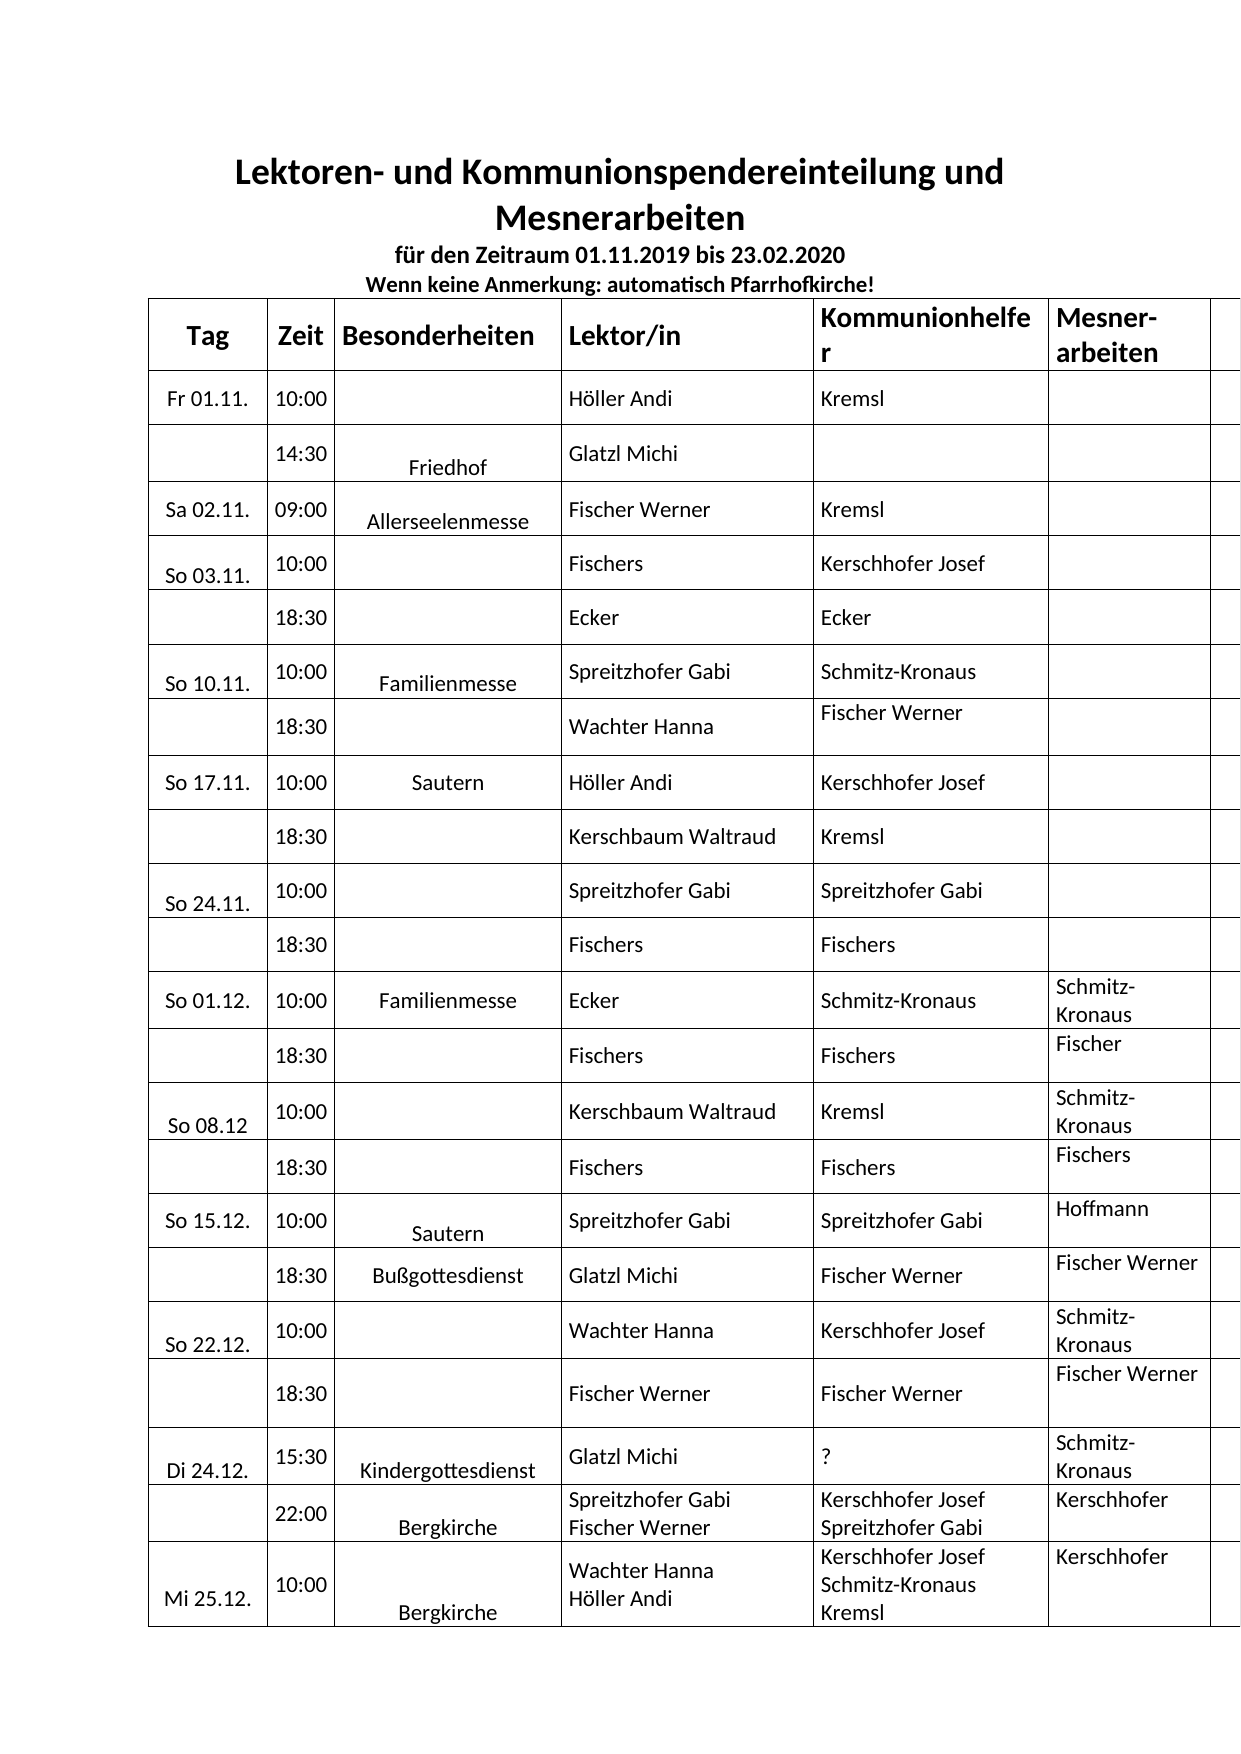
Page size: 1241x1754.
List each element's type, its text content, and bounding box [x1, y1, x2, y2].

table_cell 22:00 [268, 1485, 334, 1541]
table_cell [335, 864, 561, 917]
table_cell Schmitz-Kronaus [1049, 972, 1210, 1028]
table_cell [149, 918, 267, 971]
table_cell [335, 536, 561, 589]
table_cell [1211, 864, 1240, 917]
table_cell So 22.12. [149, 1302, 267, 1358]
table_cell Kerschhofer Josef Schmitz-Kronaus Kremsl [814, 1542, 1048, 1626]
table_cell Allerseelenmesse [335, 482, 561, 535]
table_cell [1211, 1248, 1240, 1301]
table_cell [1049, 918, 1210, 971]
table_cell Kerschhofer [1049, 1485, 1210, 1541]
table_cell Fischers [814, 918, 1048, 971]
table_cell Spreitzhofer Gabi [562, 864, 813, 917]
table_cell Mi 25.12. [149, 1542, 267, 1626]
table_cell So 01.12. [149, 972, 267, 1028]
table_cell Kerschhofer Josef [814, 756, 1048, 809]
table_cell [1049, 536, 1210, 589]
table_cell Glatzl Michi [562, 1248, 813, 1301]
table_cell Fischers [562, 536, 813, 589]
table_cell Kremsl [814, 482, 1048, 535]
text für den Zeitraum 01.11.2019 bis 23.02.2020 [148, 239, 1093, 270]
table_cell Spreitzhofer Gabi [562, 1194, 813, 1247]
table_cell Schmitz-Kronaus [814, 645, 1048, 697]
table_cell Fischer Werner [814, 1248, 1048, 1301]
table_cell [1211, 1194, 1240, 1247]
table_cell [335, 1140, 561, 1193]
table_cell Wachter Hanna [562, 1302, 813, 1358]
table_cell Fischer Werner [1049, 1248, 1210, 1301]
table_cell Höller Andi [562, 371, 813, 424]
table_cell Fischers [562, 1029, 813, 1082]
table_cell [335, 810, 561, 863]
table_cell [335, 1083, 561, 1139]
table_cell Bußgottesdienst [335, 1248, 561, 1301]
table_cell Kerschhofer Josef [814, 536, 1048, 589]
table_cell [1211, 918, 1240, 971]
table_cell [1049, 425, 1210, 481]
table_cell 18:30 [268, 1248, 334, 1301]
table_cell Fischers [562, 1140, 813, 1193]
table_cell 10:00 [268, 864, 334, 917]
table_cell [1049, 864, 1210, 917]
table_cell Spreitzhofer Gabi [814, 1194, 1048, 1247]
table_cell Kremsl [814, 371, 1048, 424]
table_cell So 15.12. [149, 1194, 267, 1247]
table_cell 18:30 [268, 1029, 334, 1082]
table_header Zeit [268, 299, 334, 370]
table_cell 18:30 [268, 590, 334, 643]
table_cell So 08.12 [149, 1083, 267, 1139]
table_cell [814, 425, 1048, 481]
table_cell [335, 1302, 561, 1358]
table_cell So 24.11. [149, 864, 267, 917]
table_header Tag [149, 299, 267, 370]
table_cell [1211, 1485, 1240, 1541]
table_cell ? [814, 1428, 1048, 1484]
table_cell [1211, 371, 1240, 424]
table_cell [335, 918, 561, 971]
table_cell Kerschhofer Josef Spreitzhofer Gabi [814, 1485, 1048, 1541]
table_cell Bergkirche [335, 1542, 561, 1626]
table_cell 10:00 [268, 1083, 334, 1139]
table_cell Fr 01.11. [149, 371, 267, 424]
table_cell [1049, 645, 1210, 697]
table_cell [149, 1359, 267, 1427]
table_cell Familienmesse [335, 972, 561, 1028]
table_cell Schmitz-Kronaus [814, 972, 1048, 1028]
table_cell Ecker [562, 590, 813, 643]
table_cell Kremsl [814, 810, 1048, 863]
table_cell [1211, 1542, 1240, 1626]
table_header Besonderheiten [335, 299, 561, 370]
table_cell [149, 1029, 267, 1082]
table_cell [1049, 810, 1210, 863]
table_cell [1211, 1302, 1240, 1358]
table_cell Sautern [335, 756, 561, 809]
table_cell Kremsl [814, 1083, 1048, 1139]
table_cell Fischers [814, 1140, 1048, 1193]
table_cell Ecker [562, 972, 813, 1028]
table_cell [335, 371, 561, 424]
table_cell Kerschhofer Josef [814, 1302, 1048, 1358]
table_cell Wachter Hanna [562, 699, 813, 754]
table_cell 10:00 [268, 536, 334, 589]
table_cell Fischer Werner [562, 482, 813, 535]
table_cell 15:30 [268, 1428, 334, 1484]
table_cell Spreitzhofer Gabi [562, 645, 813, 697]
table_cell Fischers [814, 1029, 1048, 1082]
table_cell Fischer [1049, 1029, 1210, 1082]
table_cell [1211, 810, 1240, 863]
table_cell [1211, 590, 1240, 643]
table_cell [1211, 972, 1240, 1028]
table_cell 10:00 [268, 1194, 334, 1247]
table_cell So 10.11. [149, 645, 267, 697]
table_cell [149, 699, 267, 754]
table_cell 10:00 [268, 371, 334, 424]
table_cell Sautern [335, 1194, 561, 1247]
table_cell Friedhof [335, 425, 561, 481]
table_cell Schmitz-Kronaus [1049, 1428, 1210, 1484]
table_cell [1211, 1140, 1240, 1193]
table_cell Höller Andi [562, 756, 813, 809]
table_cell Glatzl Michi [562, 425, 813, 481]
table_cell So 03.11. [149, 536, 267, 589]
table_cell 10:00 [268, 645, 334, 697]
table_cell 10:00 [268, 972, 334, 1028]
table_cell [1049, 590, 1210, 643]
table_cell [149, 425, 267, 481]
table_cell 18:30 [268, 918, 334, 971]
table_cell [335, 1029, 561, 1082]
table_cell [1211, 1083, 1240, 1139]
table_cell [149, 1485, 267, 1541]
table_cell Fischer Werner [1049, 1359, 1210, 1427]
table_cell So 17.11. [149, 756, 267, 809]
table_cell [1049, 756, 1210, 809]
table_cell Familienmesse [335, 645, 561, 697]
table_cell 18:30 [268, 1140, 334, 1193]
table_cell [1211, 699, 1240, 754]
table_cell Sa 02.11. [149, 482, 267, 535]
table_header Kommunionhelfer [814, 299, 1048, 370]
table_cell Kerschbaum Waltraud [562, 1083, 813, 1139]
table_cell Fischers [562, 918, 813, 971]
table_cell Fischer Werner [814, 1359, 1048, 1427]
table_cell [149, 810, 267, 863]
table_cell [1049, 482, 1210, 535]
table_cell [1211, 756, 1240, 809]
table_header Lektor/in [562, 299, 813, 370]
table_cell [149, 1140, 267, 1193]
table_cell Fischers [1049, 1140, 1210, 1193]
table_cell 10:00 [268, 756, 334, 809]
table_cell Spreitzhofer Gabi [814, 864, 1048, 917]
table_cell Di 24.12. [149, 1428, 267, 1484]
table_cell 10:00 [268, 1302, 334, 1358]
text Lektoren- und Kommunionspendereinteilung und Mesnerarbeiten [148, 148, 1093, 239]
table_cell [1211, 1428, 1240, 1484]
table_cell [335, 590, 561, 643]
table_cell 18:30 [268, 810, 334, 863]
table_cell Wachter Hanna Höller Andi [562, 1542, 813, 1626]
table_cell [1049, 699, 1210, 754]
table_cell Spreitzhofer Gabi Fischer Werner [562, 1485, 813, 1541]
table_header [1211, 299, 1240, 370]
table_cell Bergkirche [335, 1485, 561, 1541]
table_cell [149, 590, 267, 643]
table_cell [1211, 482, 1240, 535]
table_cell [1211, 425, 1240, 481]
table_cell [335, 699, 561, 754]
table_cell 10:00 [268, 1542, 334, 1626]
table_cell [1211, 536, 1240, 589]
table_cell [1211, 1029, 1240, 1082]
table_cell 09:00 [268, 482, 334, 535]
table_cell [149, 1248, 267, 1301]
table_cell [335, 1359, 561, 1427]
table_cell 14:30 [268, 425, 334, 481]
table_cell Fischer Werner [814, 699, 1048, 754]
table_cell Kerschbaum Waltraud [562, 810, 813, 863]
table_cell [1049, 371, 1210, 424]
table_cell Kindergottesdienst [335, 1428, 561, 1484]
table_cell Hoffmann [1049, 1194, 1210, 1247]
table_cell 18:30 [268, 1359, 334, 1427]
table_cell Schmitz-Kronaus [1049, 1083, 1210, 1139]
table_cell Glatzl Michi [562, 1428, 813, 1484]
table_cell Ecker [814, 590, 1048, 643]
table_cell Fischer Werner [562, 1359, 813, 1427]
table_cell Schmitz-Kronaus [1049, 1302, 1210, 1358]
table_cell [1211, 1359, 1240, 1427]
table_header Mesner-arbeiten [1049, 299, 1210, 370]
table_cell 18:30 [268, 699, 334, 754]
table_cell [1211, 645, 1240, 697]
text Wenn keine Anmerkung: automatisch Pfarrhofkirche! [148, 270, 1093, 298]
table_cell Kerschhofer [1049, 1542, 1210, 1626]
